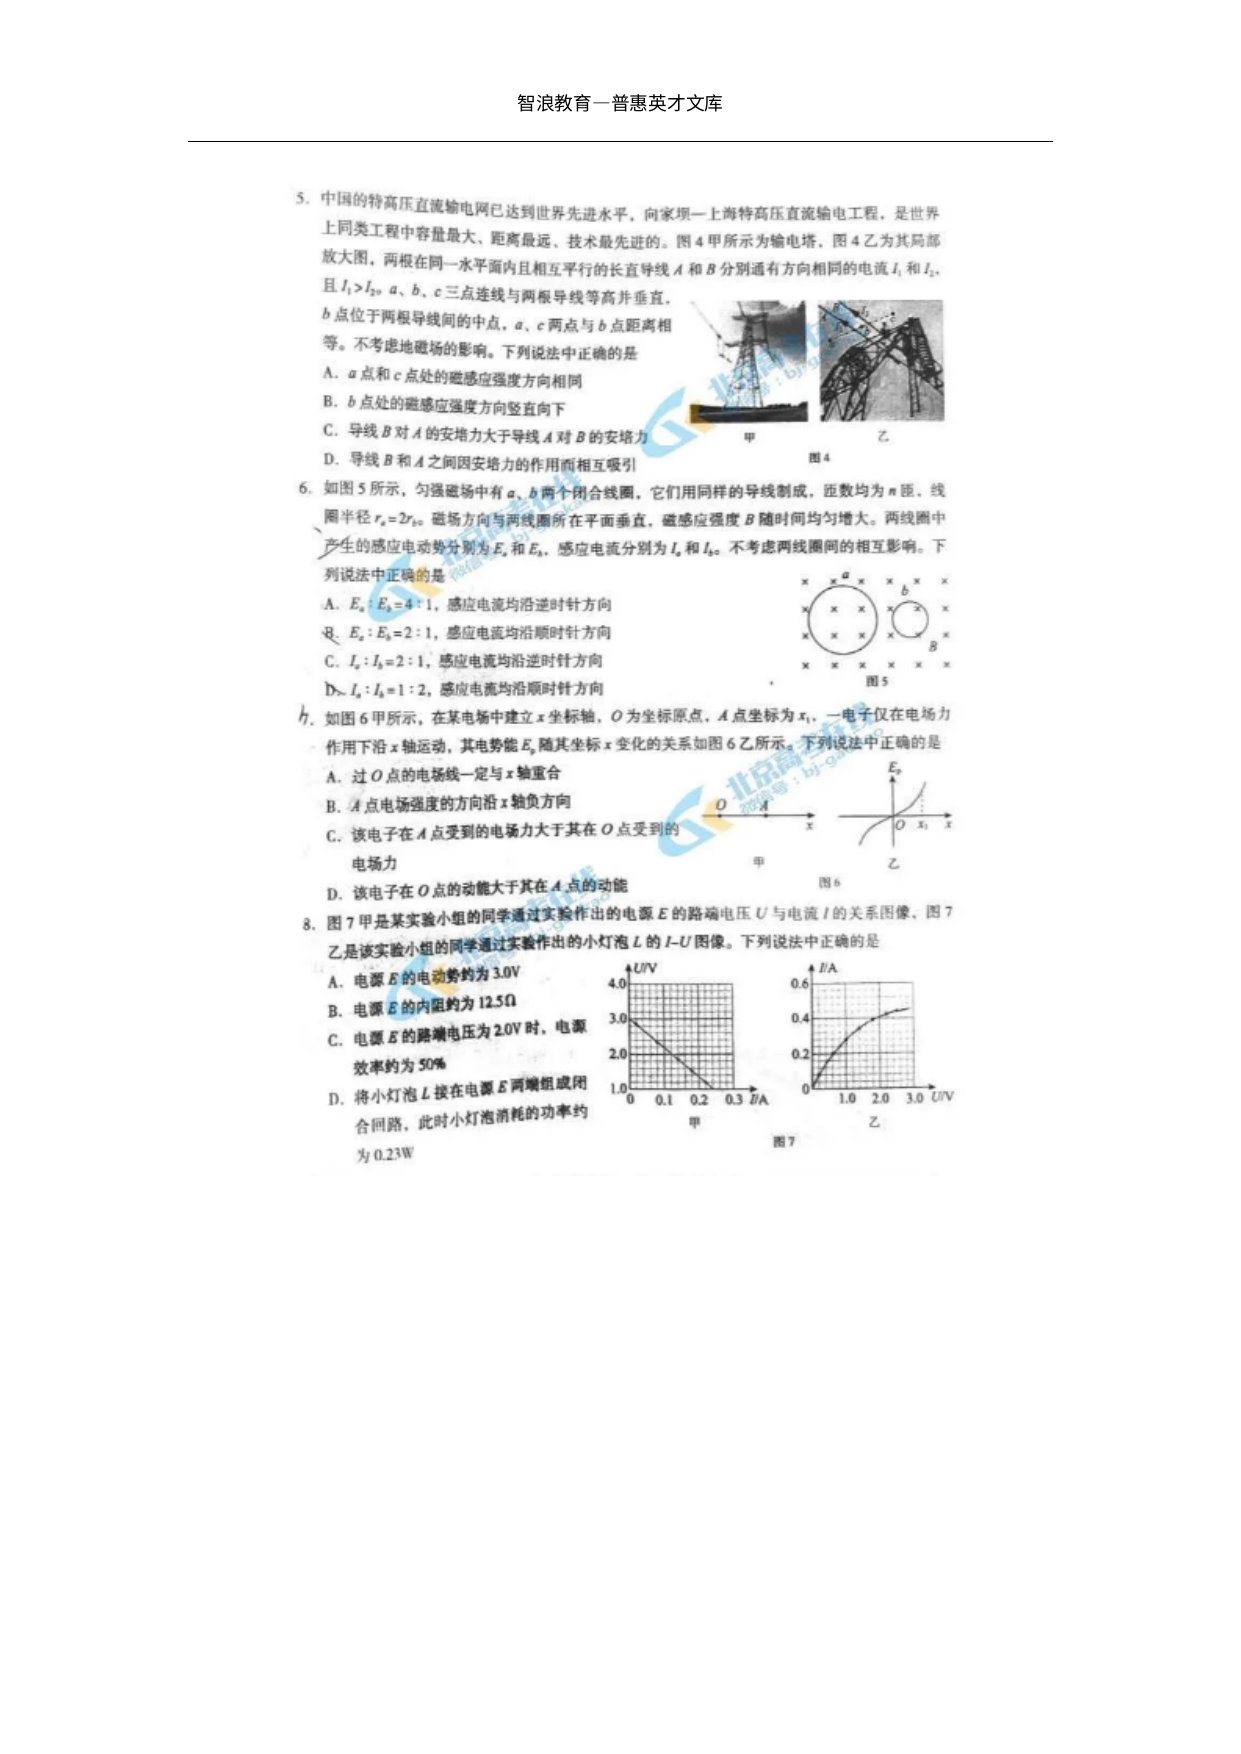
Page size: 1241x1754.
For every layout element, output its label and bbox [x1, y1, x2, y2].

picture [267, 162, 973, 1176]
